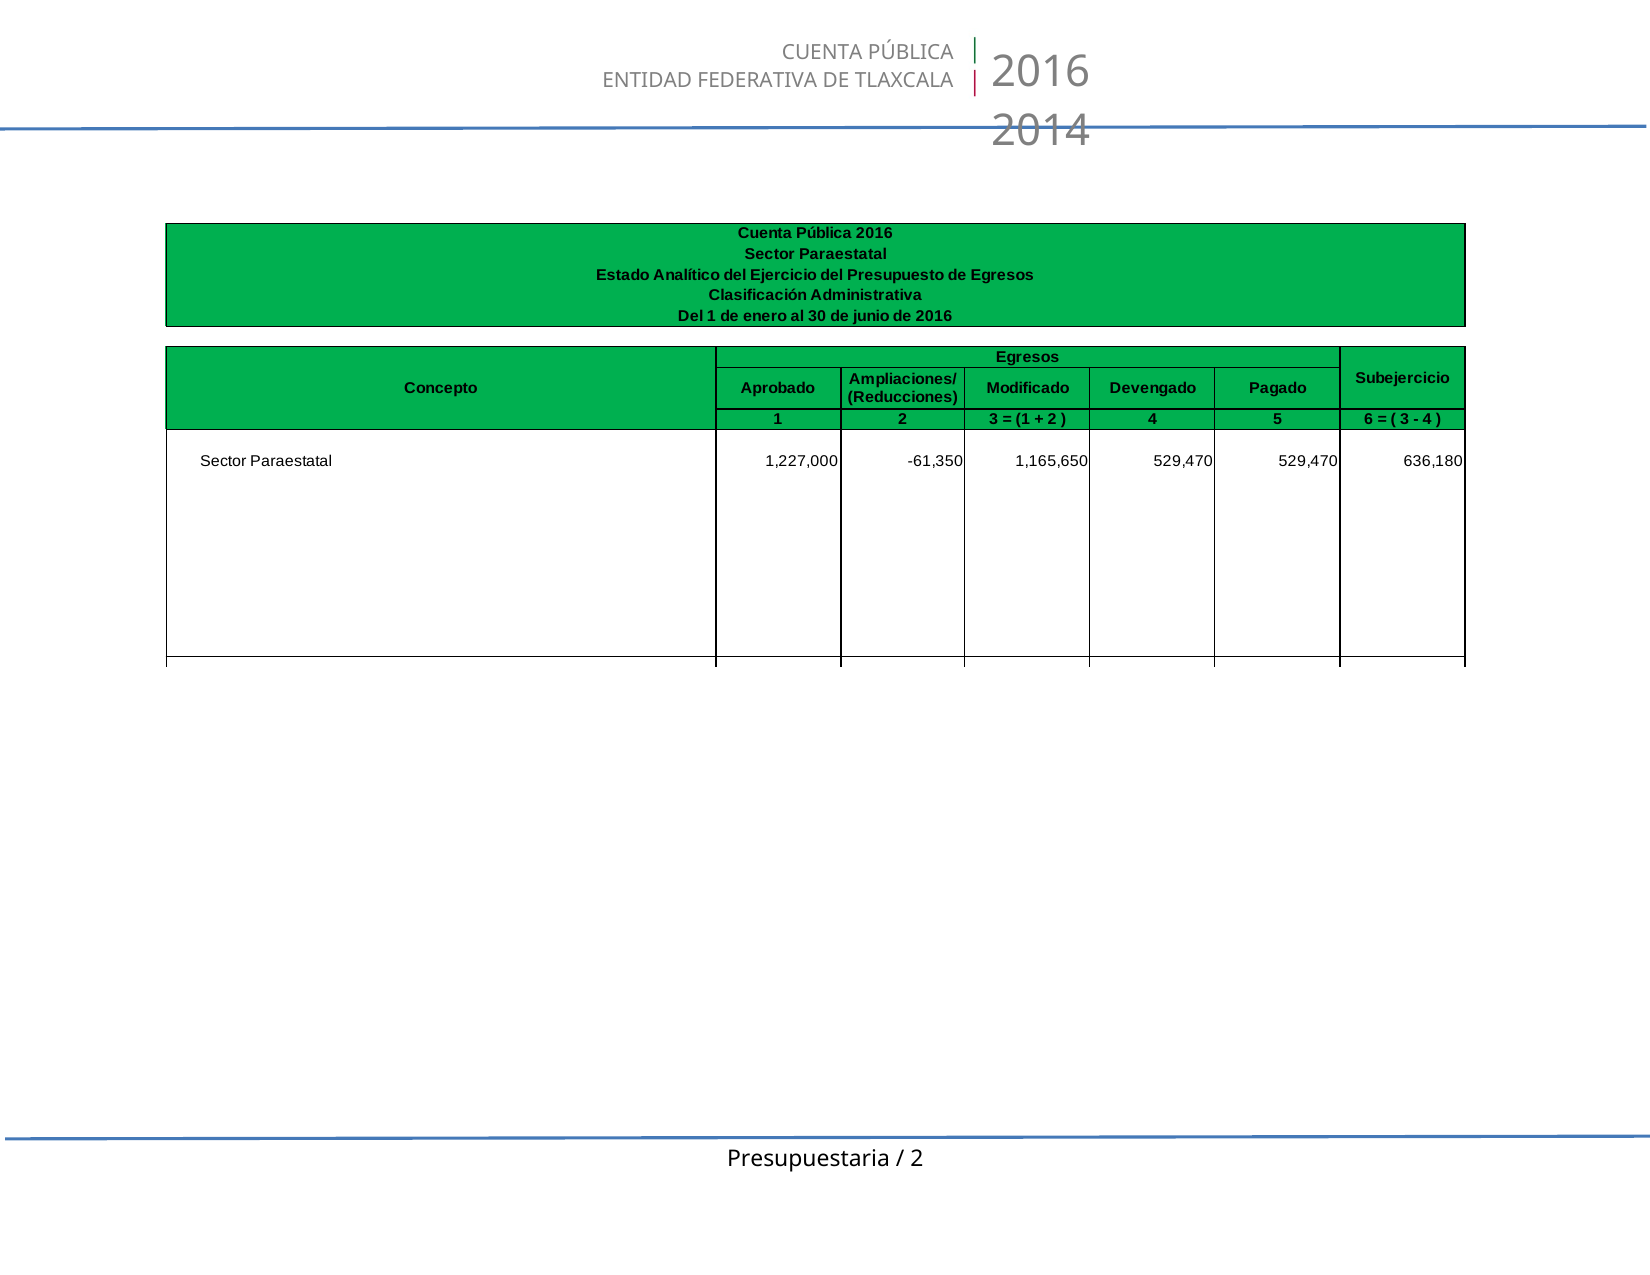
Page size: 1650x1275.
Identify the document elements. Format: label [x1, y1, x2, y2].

picture [968, 28, 985, 99]
